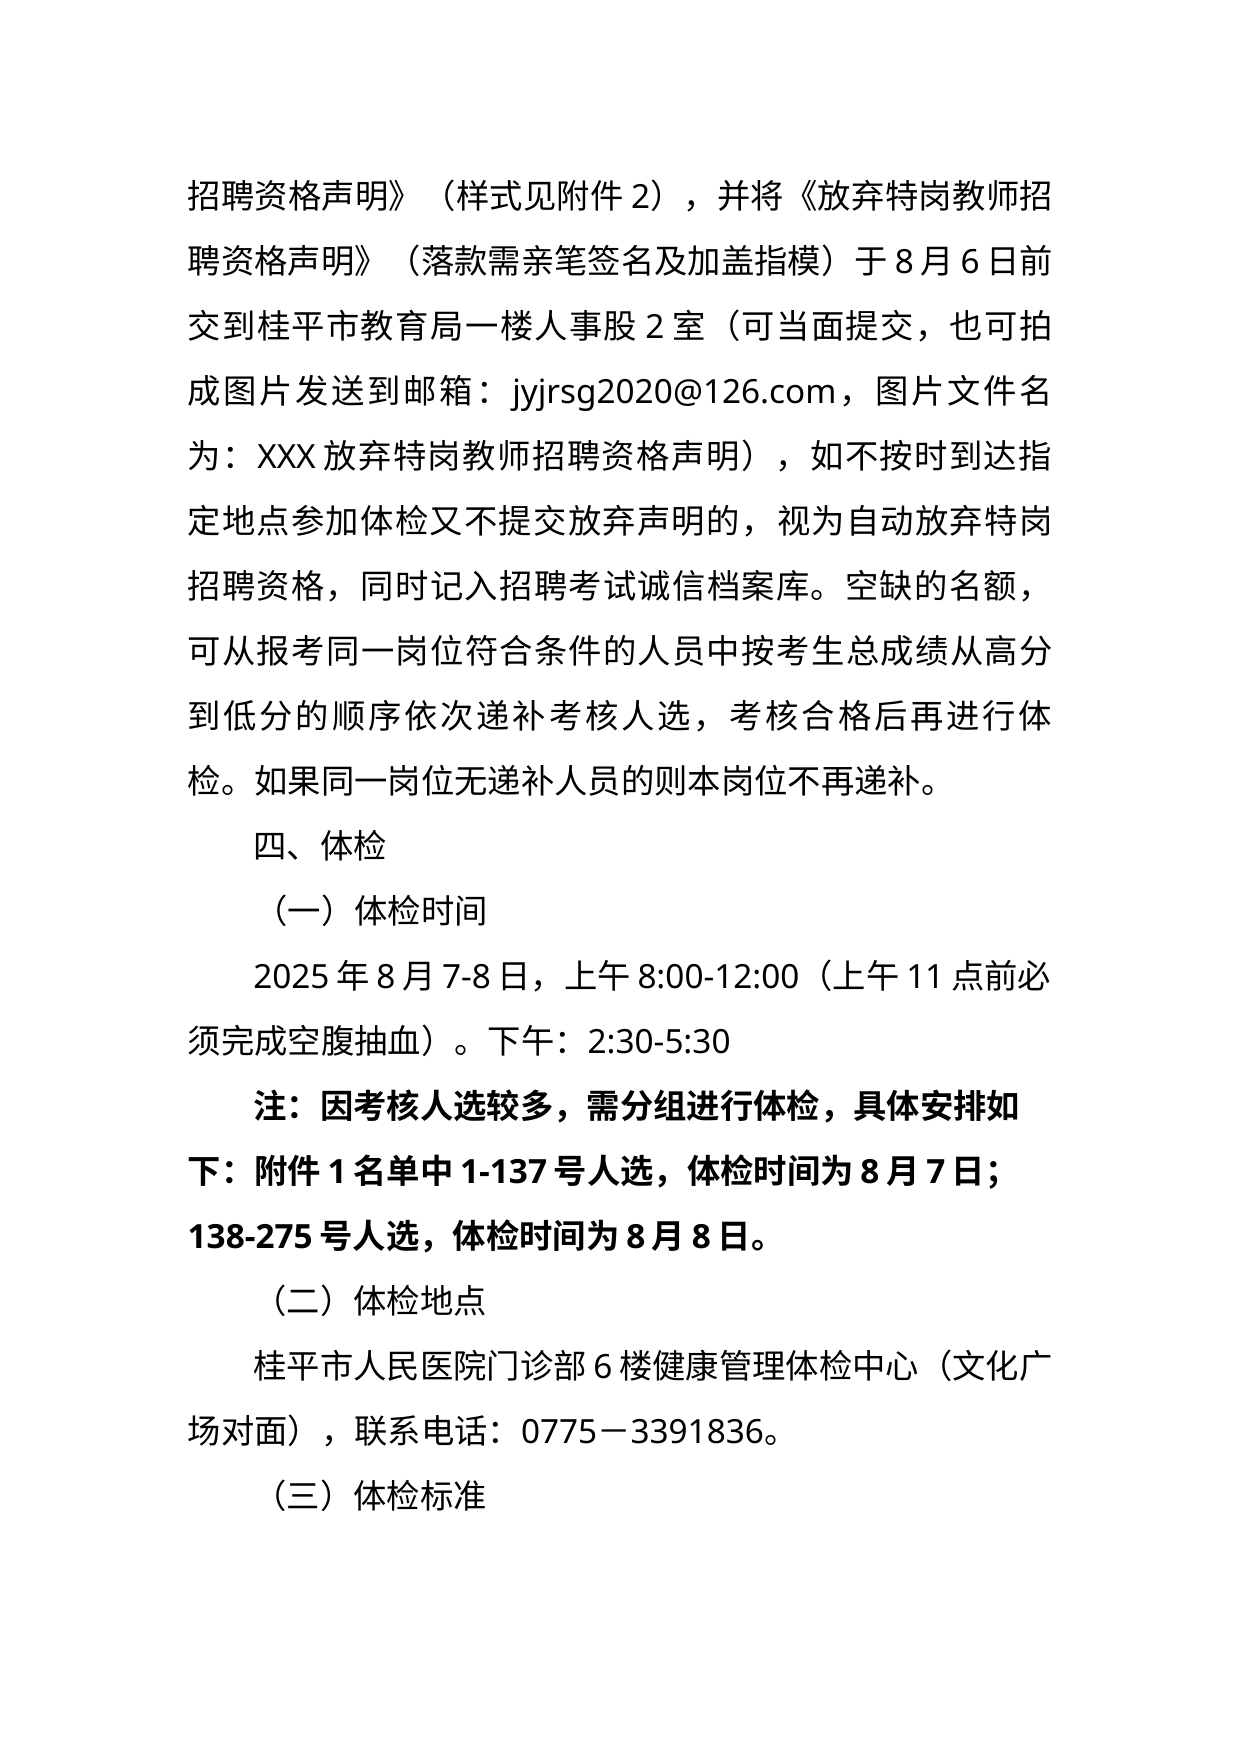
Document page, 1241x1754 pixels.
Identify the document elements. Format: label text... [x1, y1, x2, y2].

text 桂平市人民医院门诊部6楼健康管理体检中心（文化广场对面），联系电话：0775－3391836。 [187, 1332, 1053, 1462]
text 注：因考核人选较多，需分组进行体检，具体安排如下：附件1名单中1-137号人选，体检时间为8月7日；138-275号人选，体检时间为8月8日。 [187, 1072, 1053, 1267]
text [187, 162, 1053, 812]
text （三）体检标准 [187, 1462, 1053, 1527]
text （二）体检地点 [187, 1267, 1053, 1332]
list 体检 [187, 812, 1053, 877]
text 2025年8月7-8日，上午8:00-12:00（上午11点前必须完成空腹抽血）。下午：2:30-5:30 [187, 942, 1053, 1072]
list （一）体检时间 [187, 877, 1053, 942]
